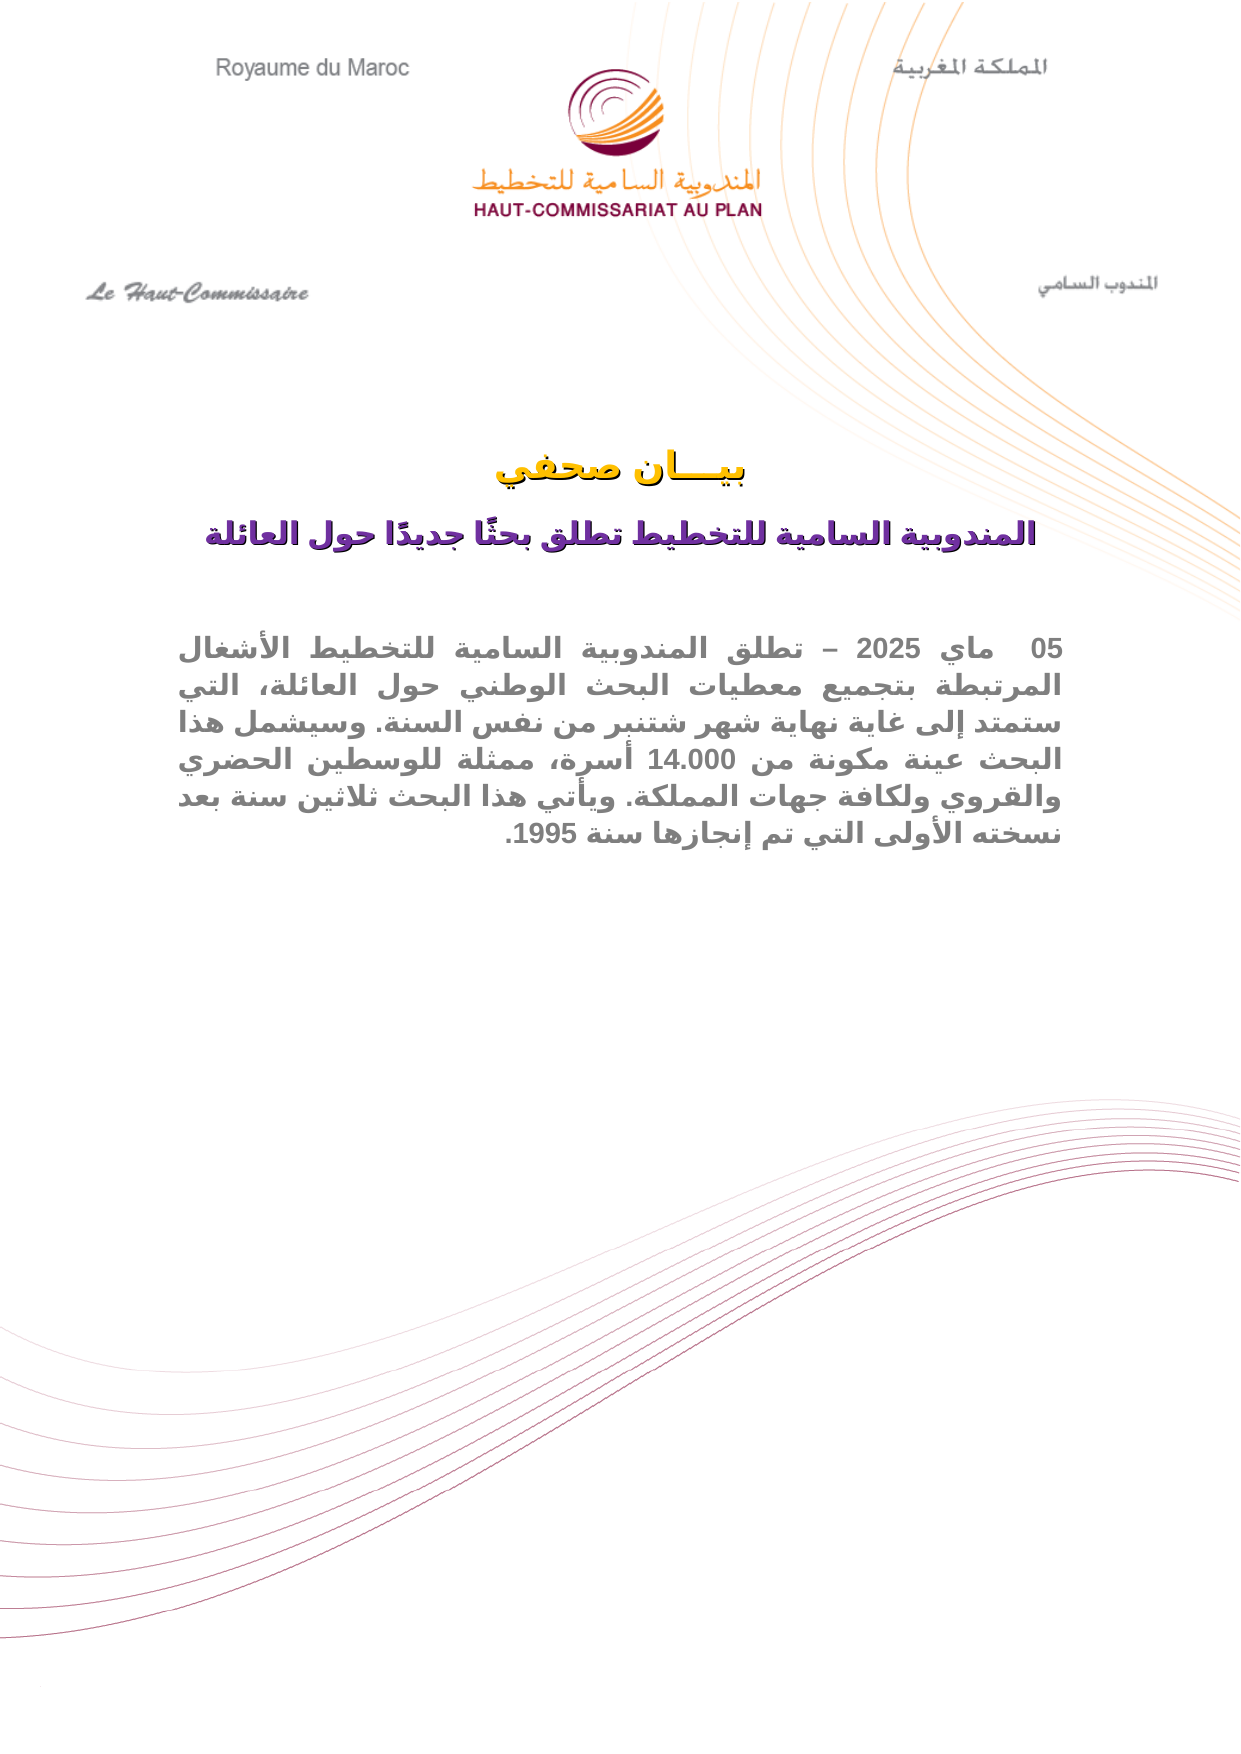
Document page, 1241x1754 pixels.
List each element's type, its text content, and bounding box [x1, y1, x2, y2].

picture [0, 2, 1241, 830]
picture [0, 890, 1241, 1731]
text 05 ماي 2025 – تطلق المندوبية السامية للتخطيط الأشغال المرتبطة بتجميع معطيات البحث الوطني حول العائلة، التي ستمتد إلى غاية نهاية شهر شتنبر من نفس السنة. وسيشمل هذا البحث عينة مكونة من 14.000 أسرة، ممثلة للوسطين الحضري والقروي ولكافة جهات المملكة. ويأتي هذا البحث ثلاثين سنة بعد نسخته الأولى التي تم إنجازها سنة 1995. [177, 632, 1063, 849]
text المندوبية السامية للتخطيط تطلق بحثًا جديدًا حول العائلة [177, 515, 1063, 551]
text بيـــان صحفي [177, 443, 1063, 486]
